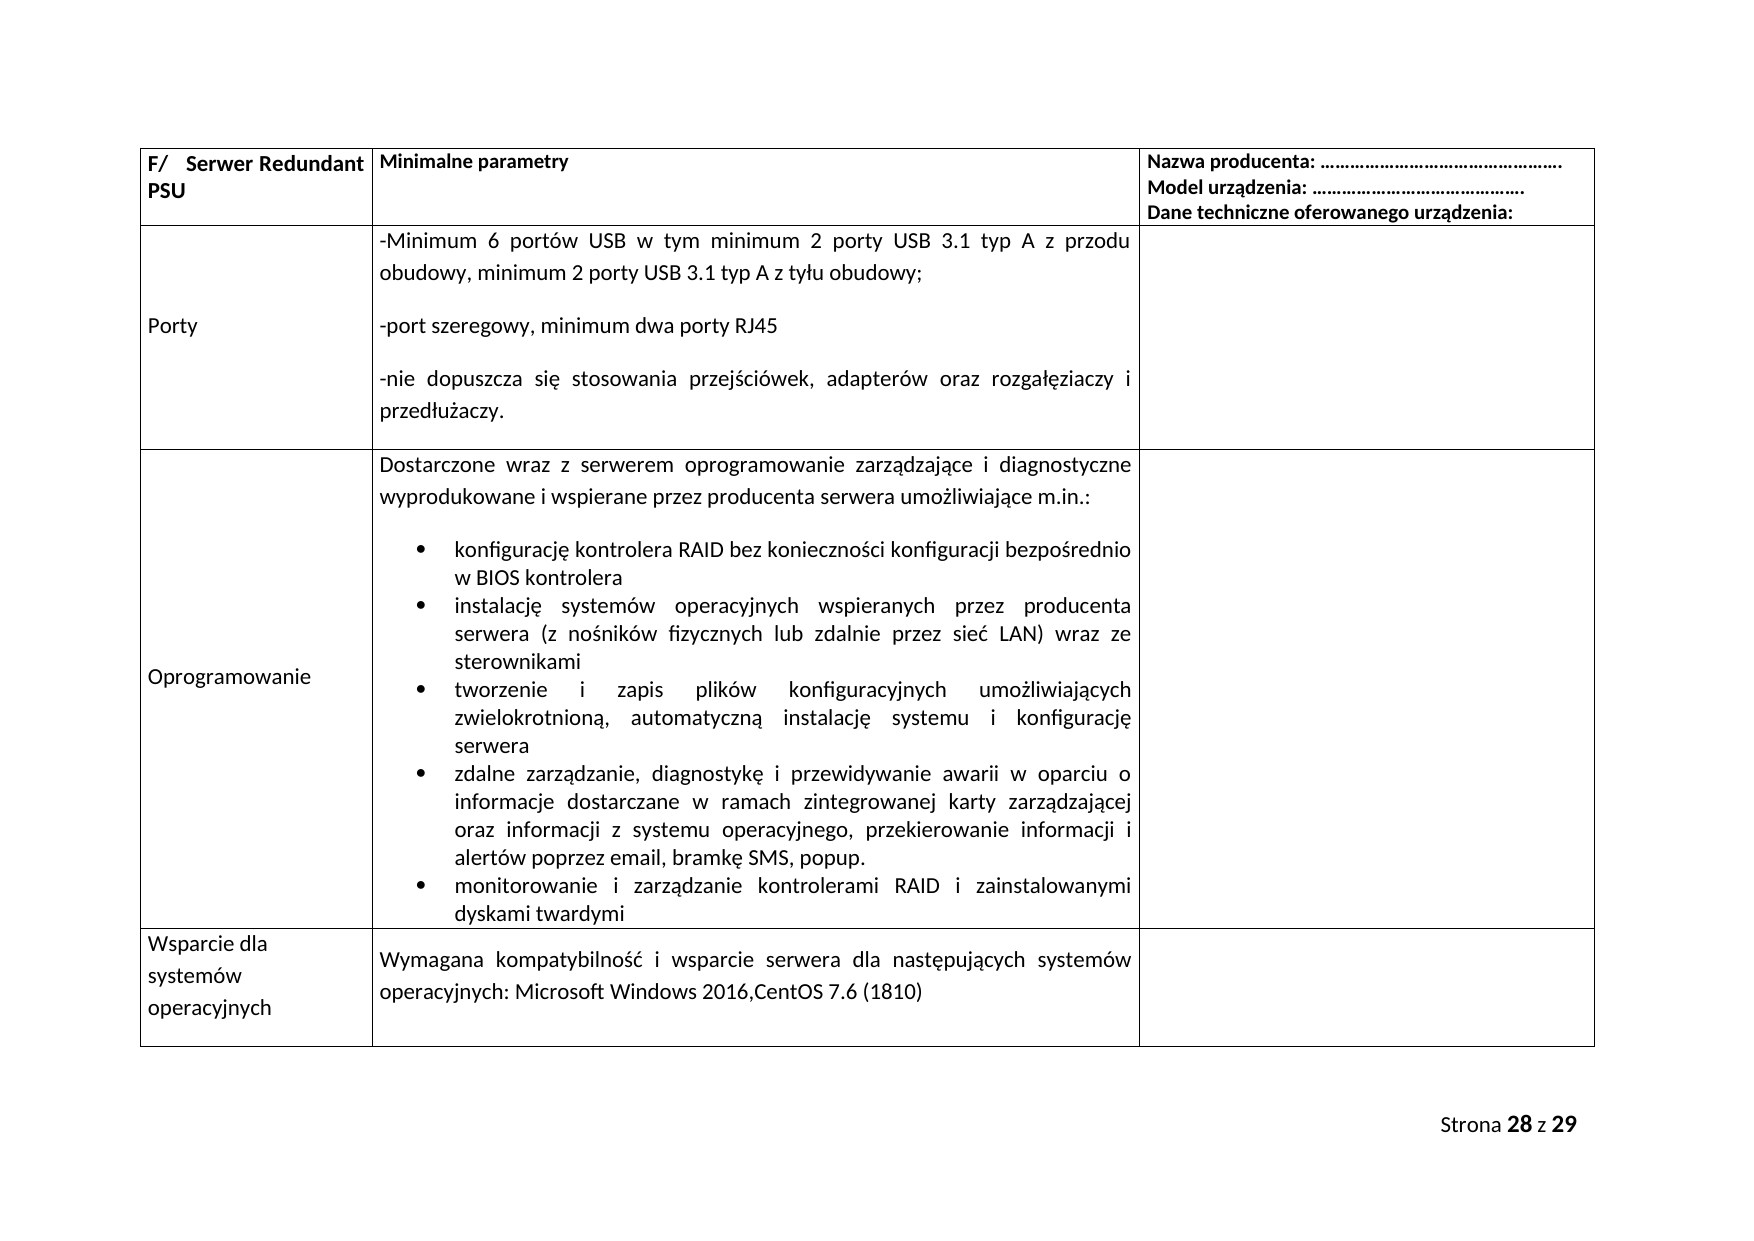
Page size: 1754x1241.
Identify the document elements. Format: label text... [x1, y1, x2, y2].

table_header Minimalne parametry [373, 149, 1139, 225]
table_header Nazwa producenta: …………………………………………. Model urządzenia: ……………………………………. Dane techniczne oferowanego urządzenia: [1140, 149, 1594, 225]
table_cell -Minimum 6 portów USB w tym minimum 2 porty USB 3.1 typ A z przodu obudowy, minimum 2 porty USB 3.1 typ A z tyłu obudowy; -port szeregowy, minimum dwa porty RJ45 -nie dopuszcza się stosowania przejściówek, adapterów oraz rozgałęziaczy i przedłużaczy. [373, 226, 1139, 449]
table_header F/ Serwer Redundant PSU [141, 149, 372, 225]
table_cell [1140, 450, 1594, 928]
table_cell Wymagana kompatybilność i wsparcie serwera dla następujących systemów operacyjnych: Microsoft Windows 2016,CentOS 7.6 (1810) [373, 929, 1139, 1046]
table_cell [1140, 226, 1594, 449]
table_cell Wsparcie dla systemów operacyjnych [141, 929, 372, 1046]
table_cell Oprogramowanie [141, 450, 372, 928]
table_cell Porty [141, 226, 372, 449]
table_cell [1140, 929, 1594, 1046]
table_cell Dostarczone wraz z serwerem oprogramowanie zarządzające i diagnostyczne wyprodukowane i wspierane przez producenta serwera umożliwiające m.in.: konfigurację kontrolera RAID bez konieczności konfiguracji bezpośrednio w BIOS kontrolera instalację systemów operacyjnych wspieranych przez producenta serwera (z nośników fizycznych lub zdalnie przez sieć LAN) wraz ze sterownikami tworzenie i zapis plików konfiguracyjnych umożliwiających zwielokrotnioną, automatyczną instalację systemu i konfigurację serwera zdalne zarządzanie, diagnostykę i przewidywanie awarii w oparciu o informacje dostarczane w ramach zintegrowanej karty zarządzającej oraz informacji z systemu operacyjnego, przekierowanie informacji i alertów poprzez email, bramkę SMS, popup. monitorowanie i zarządzanie kontrolerami RAID i zainstalowanymi dyskami twardymi [373, 450, 1139, 928]
